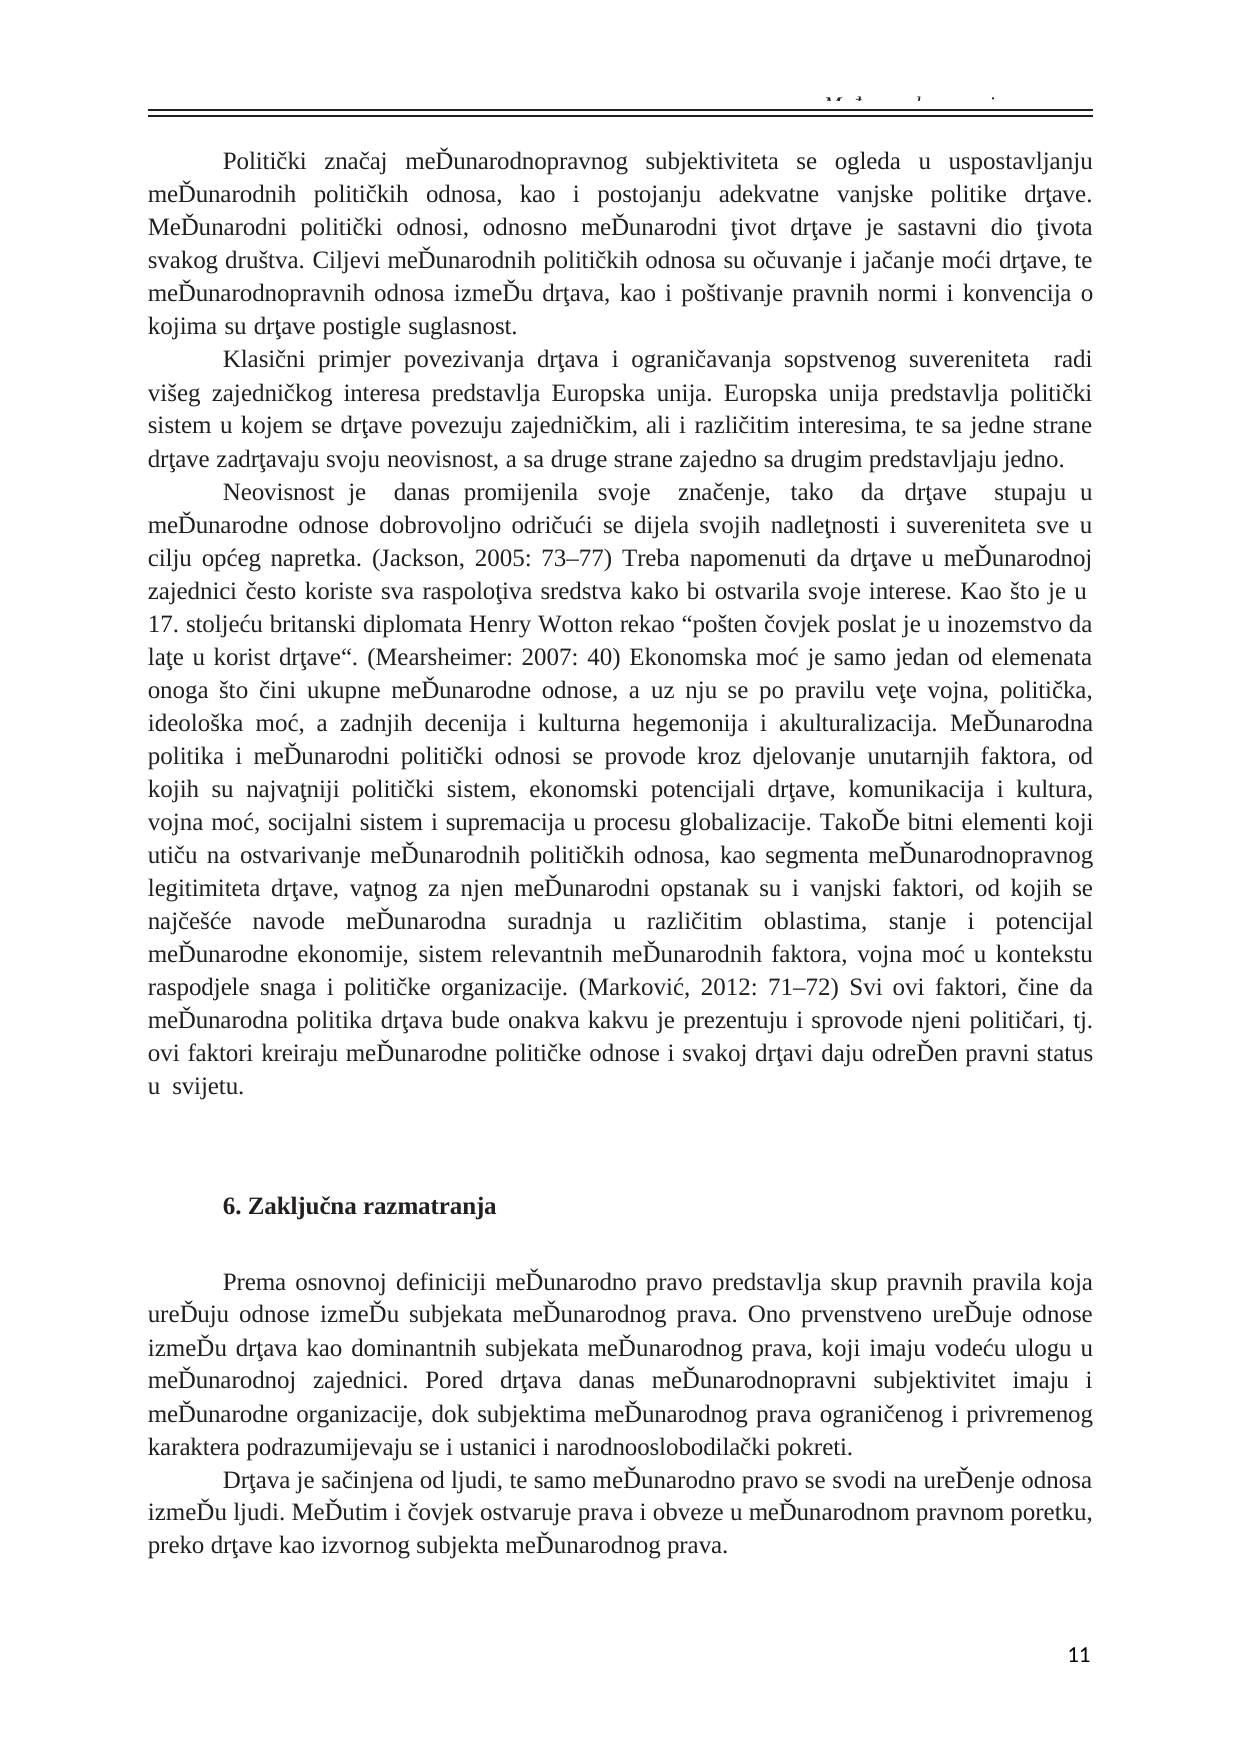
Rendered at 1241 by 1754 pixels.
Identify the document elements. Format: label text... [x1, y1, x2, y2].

text Klasični primjer povezivanja drţava i ograničavanja sopstvenog suvereniteta radi višeg zajedničkog interesa predstavlja Europska unija. Europska unija predstavlja politički sistem u kojem se drţave povezuju zajedničkim, ali i različitim interesima, te sa jedne strane drţave zadrţavaju svoju neovisnost, a sa druge strane zajedno sa drugim predstavljaju jedno. [148, 344, 1093, 472]
text Politički značaj meĎunarodnopravnog subjektiviteta se ogleda u uspostavljanju meĎunarodnih političkih odnosa, kao i postojanju adekvatne vanjske politike drţave. MeĎunarodni politički odnosi, odnosno meĎunarodni ţivot drţave je sastavni dio ţivota svakog društva. Ciljevi meĎunarodnih političkih odnosa su očuvanje i jačanje moći drţave, te meĎunarodnopravnih odnosa izmeĎu drţava, kao i poštivanje pravnih normi i konvencija o kojima su drţave postigle suglasnost. [148, 146, 1093, 340]
text 17. stoljeću britanski diplomata Henry Wotton rekao “pošten čovjek poslat je u inozemstvo da laţe u korist drţave“. (Mearsheimer: 2007: 40) Ekonomska moć je samo jedan od elemenata onoga što čini ukupne meĎunarodne odnose, a uz nju se po pravilu veţe vojna, politička, ideološka moć, a zadnjih decenija i kulturna hegemonija i akulturalizacija. MeĎunarodna politika i meĎunarodni politički odnosi se provode kroz djelovanje unutarnjih faktora, od kojih su najvaţniji politički sistem, ekonomski potencijali drţave, komunikacija i kultura, vojna moć, socijalni sistem i supremacija u procesu globalizacije. TakoĎe bitni elementi koji utiču na ostvarivanje meĎunarodnih političkih odnosa, kao segmenta meĎunarodnopravnog legitimiteta drţave, vaţnog za njen meĎunarodni opstanak su i vanjski faktori, od kojih se najčešće navode meĎunarodna suradnja u različitim oblastima, stanje i potencijal meĎunarodne ekonomije, sistem relevantnih meĎunarodnih faktora, vojna moć u kontekstu raspodjele snaga i političke organizacije. (Marković, 2012: 71–72) Svi ovi faktori, čine da meĎunarodna politika drţava bude onakva kakvu je prezentuju i sprovode njeni političari, tj. ovi faktori kreiraju meĎunarodne političke odnose i svakoj drţavi daju odreĎen pravni status u svijetu. [148, 609, 1093, 1100]
subtitle 6. Zaključna razmatranja [223, 1191, 1105, 1220]
text Neovisnost je danas promijenila svoje značenje, tako da drţave stupaju u meĎunarodne odnose dobrovoljno odričući se dijela svojih nadleţnosti i suvereniteta sve u cilju općeg napretka. (Jackson, 2005: 73–77) Treba napomenuti da drţave u meĎunarodnoj zajednici često koriste sva raspoloţiva sredstva kako bi ostvarila svoje interese. Kao što je u [148, 477, 1093, 604]
text Drţava je sačinjena od ljudi, te samo meĎunarodno pravo se svodi na ureĎenje odnosa izmeĎu ljudi. MeĎutim i čovjek ostvaruje prava i obveze u meĎunarodnom pravnom poretku, preko drţave kao izvornog subjekta meĎunarodnog prava. [148, 1465, 1093, 1559]
text Prema osnovnoj definiciji meĎunarodno pravo predstavlja skup pravnih pravila koja ureĎuju odnose izmeĎu subjekata meĎunarodnog prava. Ono prvenstveno ureĎuje odnose izmeĎu drţava kao dominantnih subjekata meĎunarodnog prava, koji imaju vodeću ulogu u meĎunarodnoj zajednici. Pored drţava danas meĎunarodnopravni subjektivitet imaju i meĎunarodne organizacije, dok subjektima meĎunarodnog prava ograničenog i privremenog karaktera podrazumijevaju se i ustanici i narodnooslobodilački pokreti. [148, 1267, 1093, 1460]
